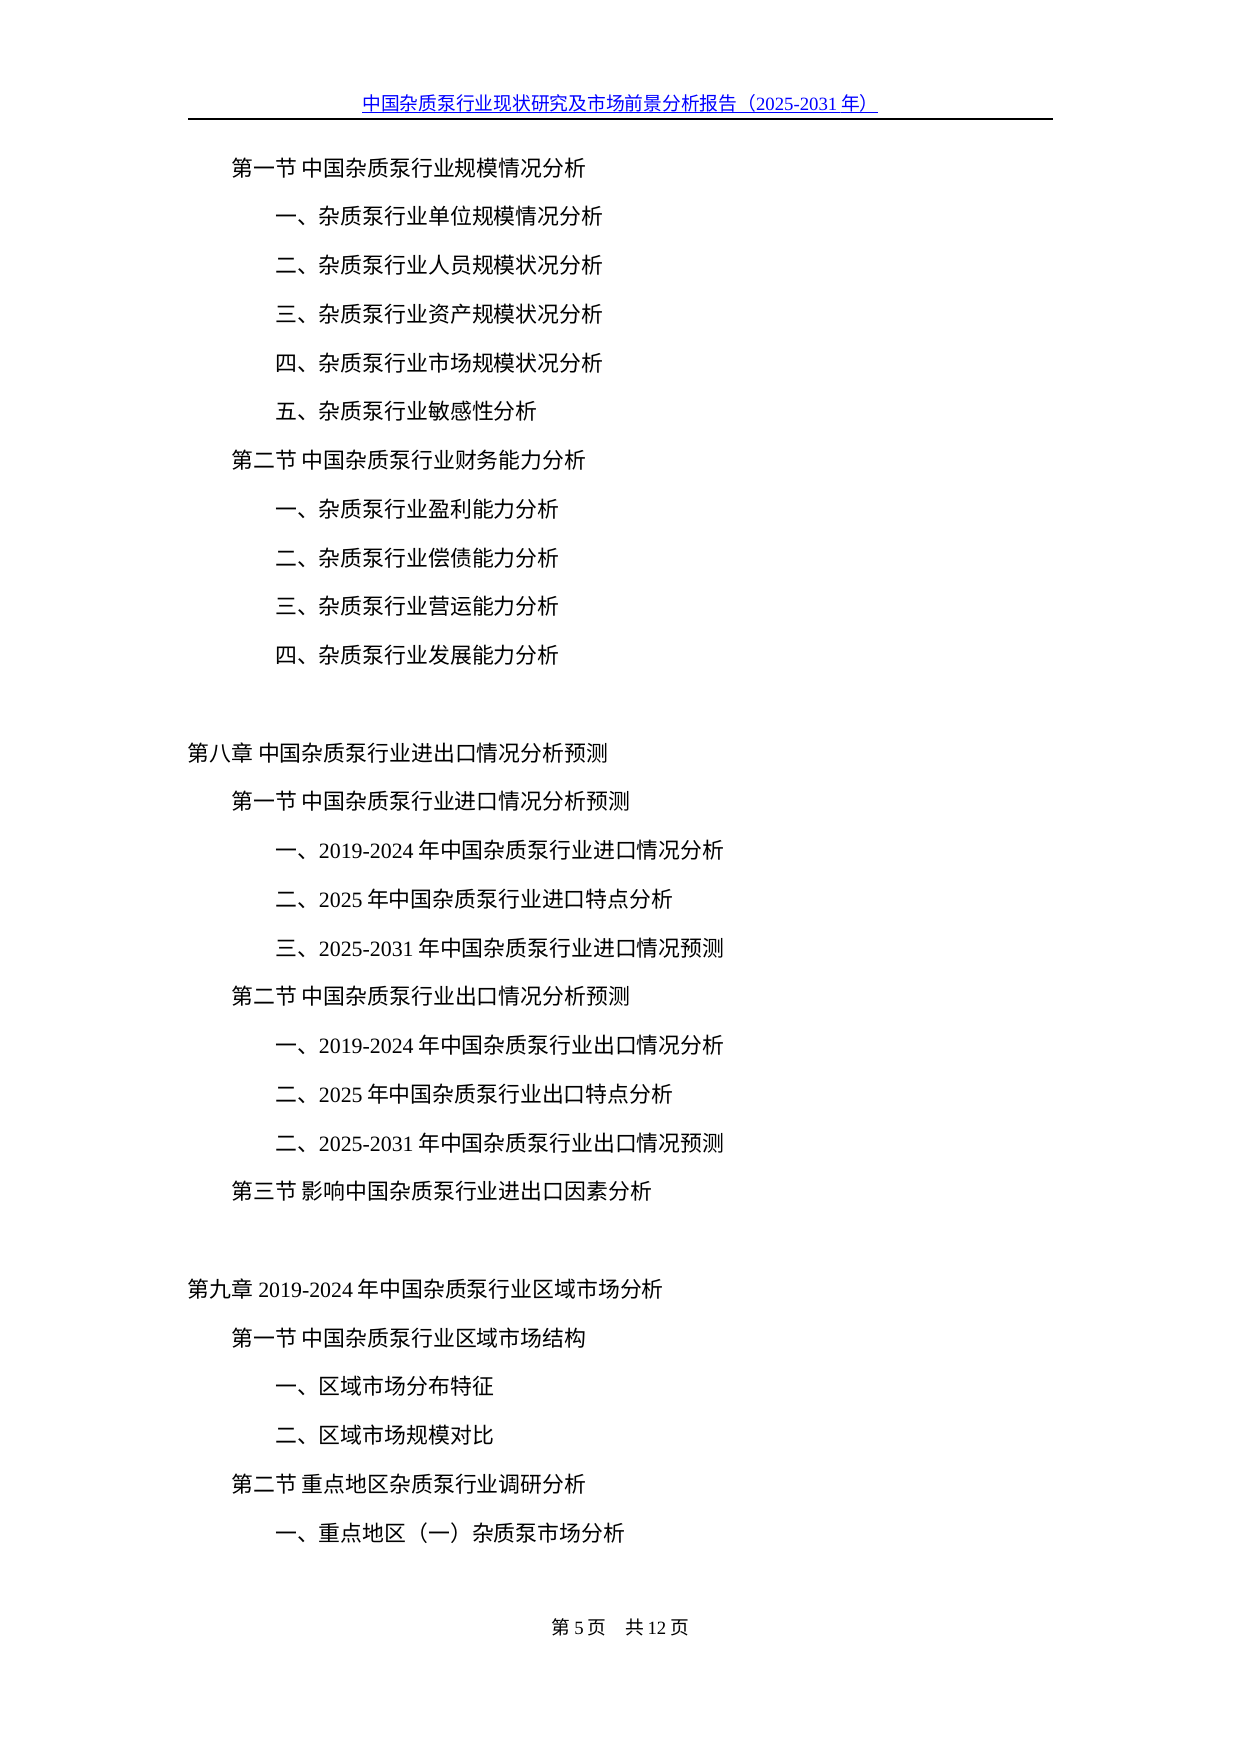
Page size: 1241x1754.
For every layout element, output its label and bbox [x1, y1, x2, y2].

text [187, 150, 1053, 1548]
